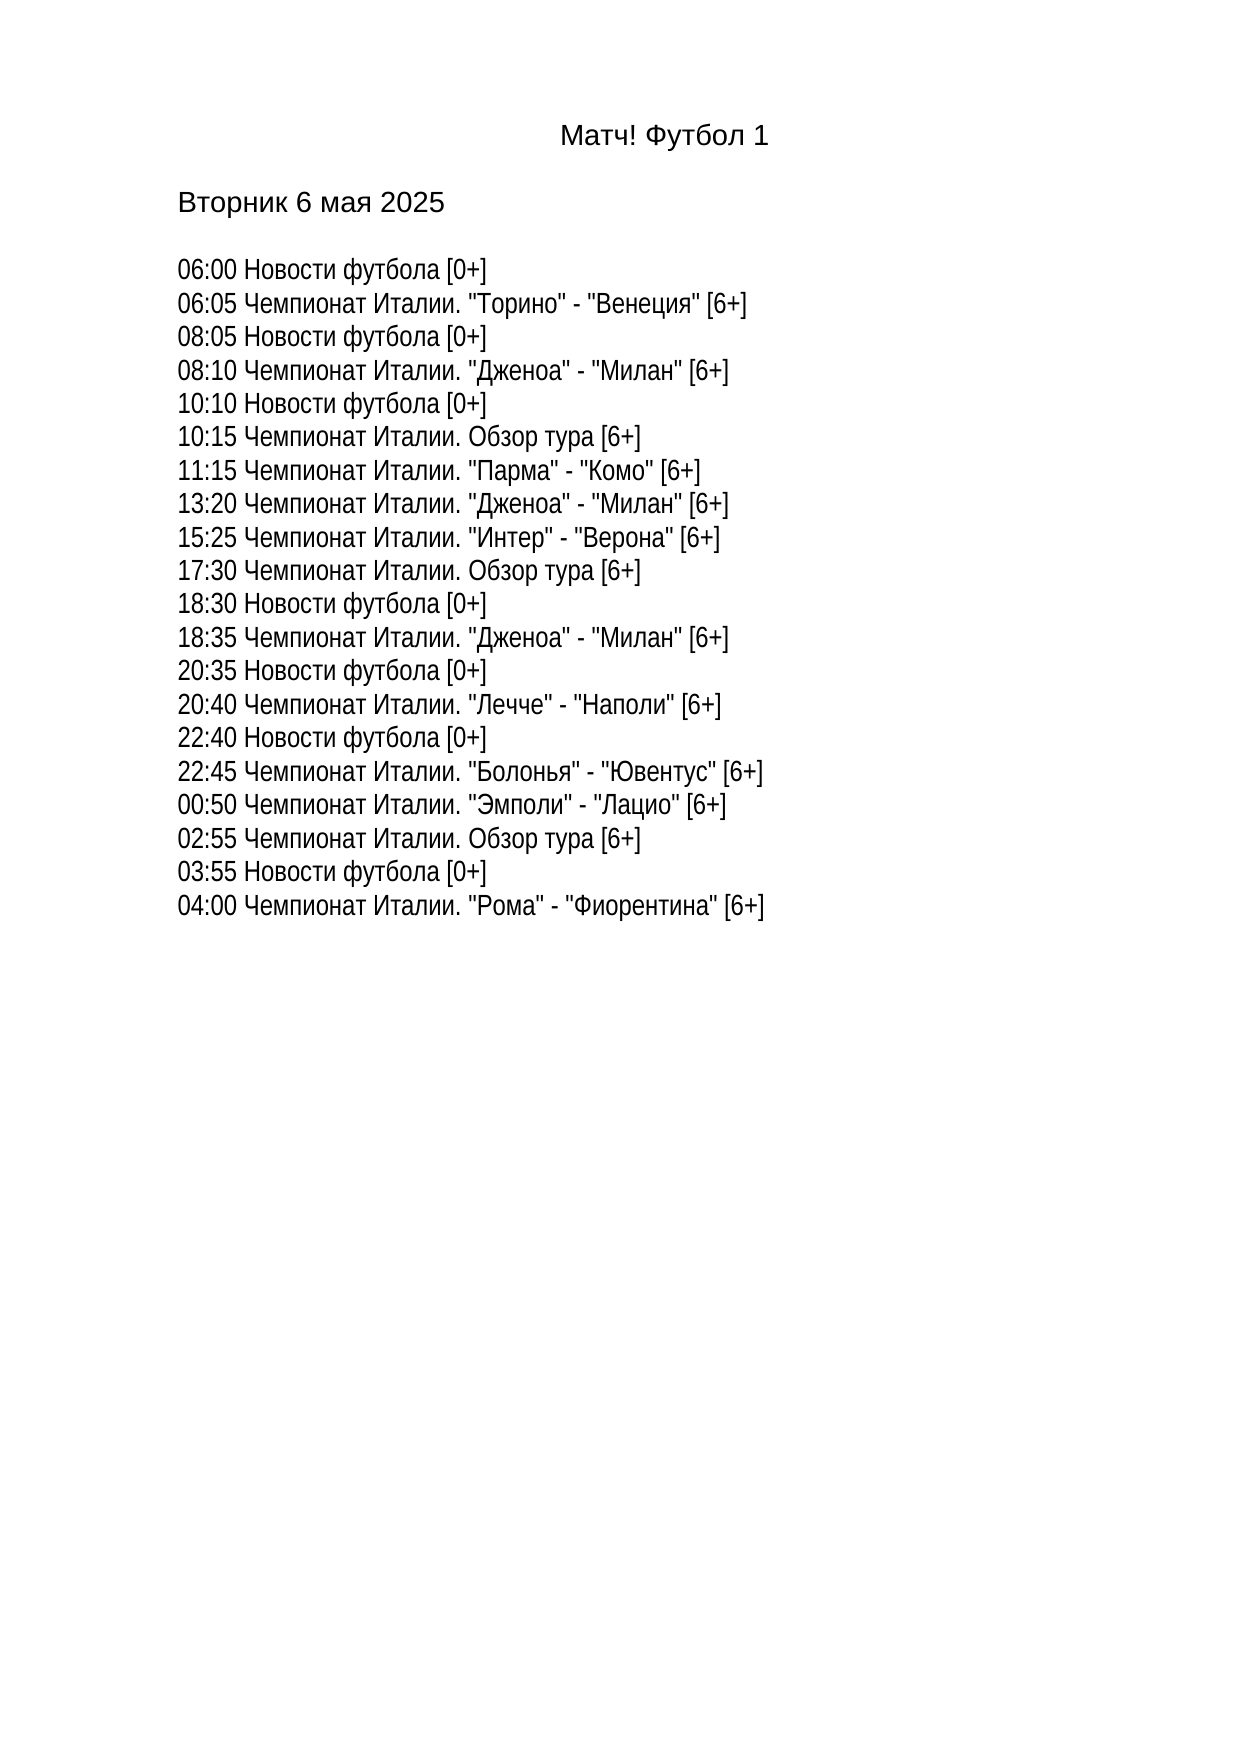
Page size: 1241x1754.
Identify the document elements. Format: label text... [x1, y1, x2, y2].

text 10:15 Чемпионат Италии. Обзор тура [6+] [177, 419, 1152, 453]
text 08:10 Чемпионат Италии. "Дженоа" - "Милан" [6+] [177, 353, 1152, 386]
text 13:20 Чемпионат Италии. "Дженоа" - "Милан" [6+] [177, 486, 1152, 520]
text 06:05 Чемпионат Италии. "Торино" - "Венеция" [6+] [177, 286, 1152, 319]
text 04:00 Чемпионат Италии. "Рома" - "Фиорентина" [6+] [177, 888, 1152, 921]
text 02:55 Чемпионат Италии. Обзор тура [6+] [177, 821, 1152, 854]
text 22:45 Чемпионат Италии. "Болонья" - "Ювентус" [6+] [177, 754, 1152, 787]
text Матч! Футбол 1 [177, 118, 1152, 152]
text 00:50 Чемпионат Италии. "Эмполи" - "Лацио" [6+] [177, 787, 1152, 821]
text 20:40 Чемпионат Италии. "Лечче" - "Наполи" [6+] [177, 687, 1152, 720]
text 03:55 Новости футбола [0+] [177, 854, 1152, 888]
text 18:30 Новости футбола [0+] [177, 587, 1152, 620]
text 22:40 Новости футбола [0+] [177, 720, 1152, 754]
text 20:35 Новости футбола [0+] [177, 653, 1152, 687]
text 18:35 Чемпионат Италии. "Дженоа" - "Милан" [6+] [177, 620, 1152, 653]
text 15:25 Чемпионат Италии. "Интер" - "Верона" [6+] [177, 520, 1152, 553]
text 11:15 Чемпионат Италии. "Парма" - "Комо" [6+] [177, 453, 1152, 486]
text 06:00 Новости футбола [0+] [177, 252, 1152, 286]
text 08:05 Новости футбола [0+] [177, 319, 1152, 353]
text 17:30 Чемпионат Италии. Обзор тура [6+] [177, 553, 1152, 587]
text Вторник 6 мая 2025 [177, 185, 1152, 219]
text 10:10 Новости футбола [0+] [177, 386, 1152, 419]
